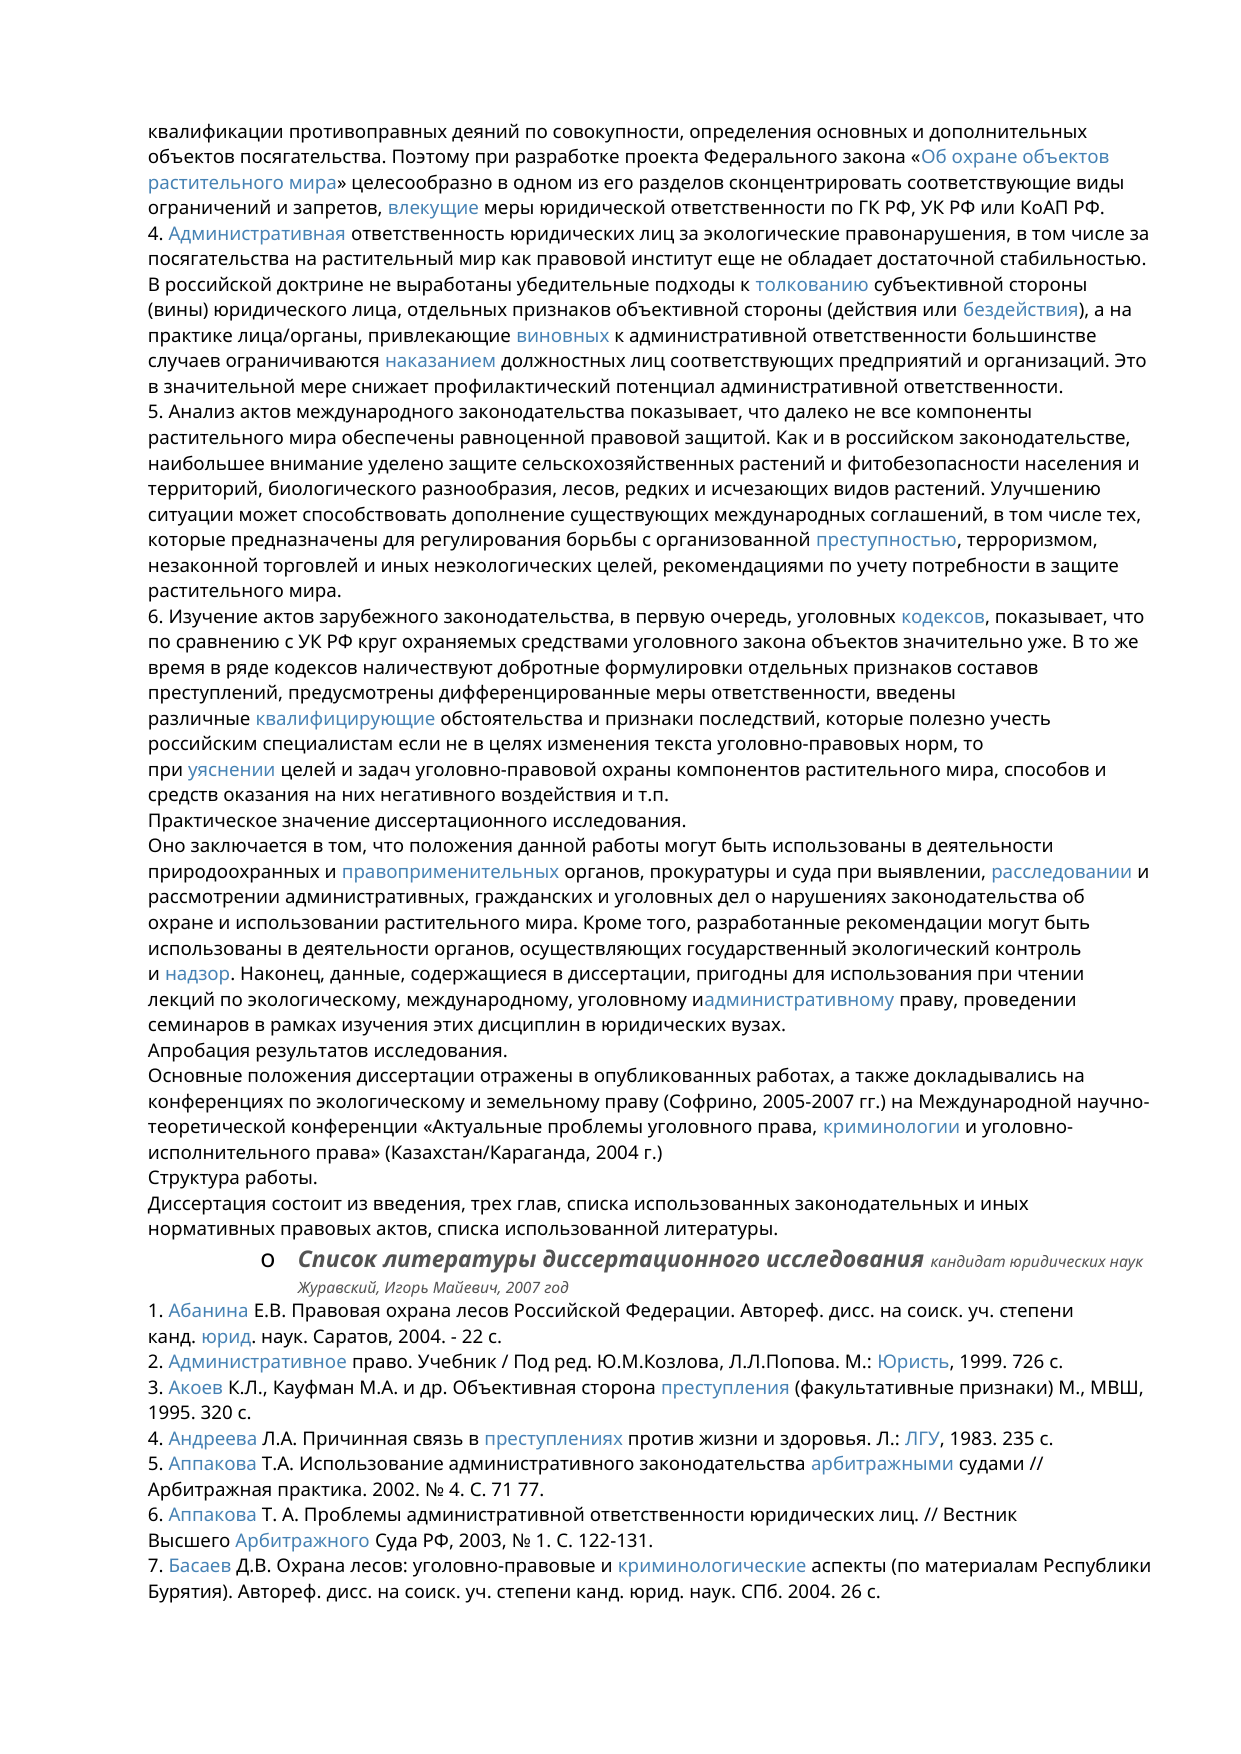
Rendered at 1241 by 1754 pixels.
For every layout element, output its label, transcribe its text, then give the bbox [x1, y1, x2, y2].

subtitle Список литературы диссертационного исследования кандидат юридических наук Журавский, Игорь Майевич, 2007 год [260, 1241, 1152, 1298]
